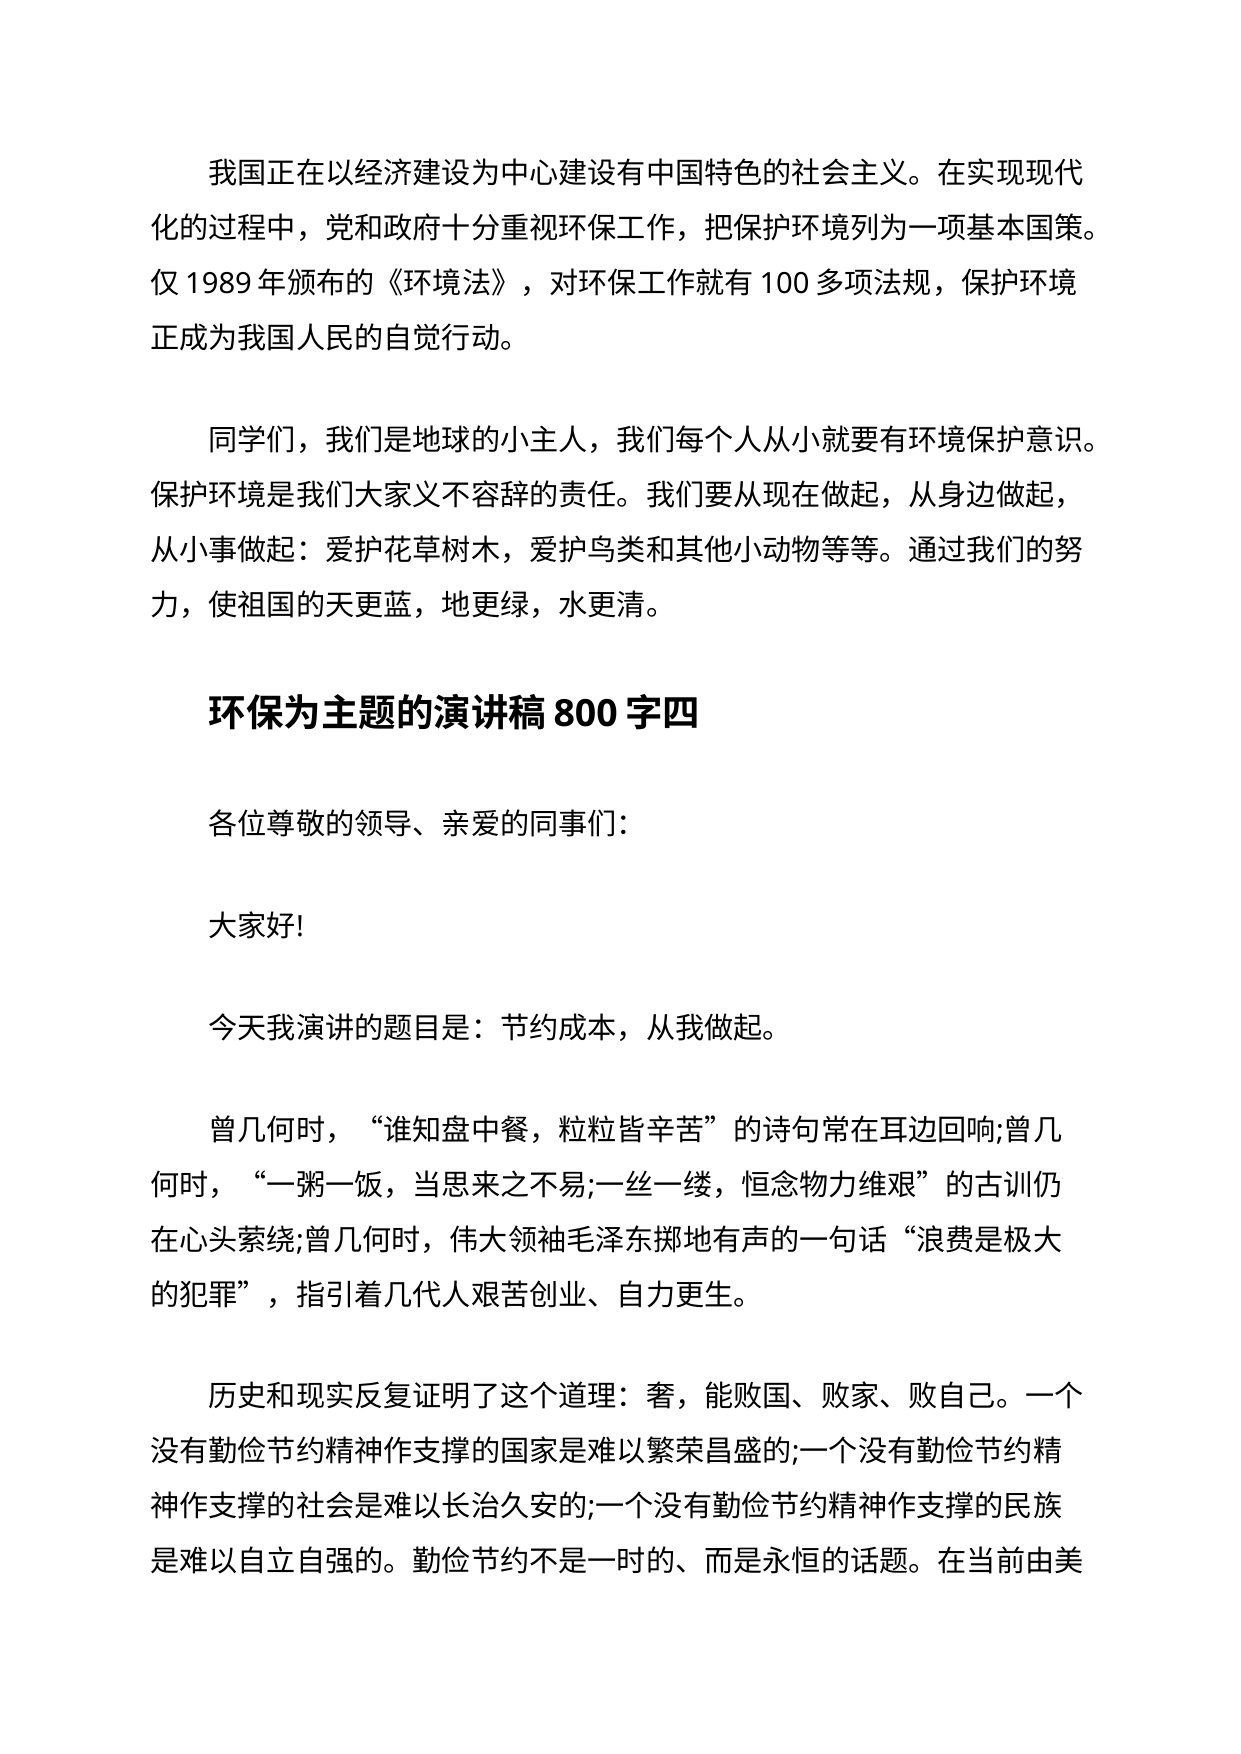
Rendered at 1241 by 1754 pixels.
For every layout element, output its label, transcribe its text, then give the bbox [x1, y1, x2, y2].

text 我国正在以经济建设为中心建设有中国特色的社会主义。在实现现代化的过程中，党和政府十分重视环保工作，把保护环境列为一项基本国策。仅1989年颁布的《环境法》，对环保工作就有100多项法规，保护环境正成为我国人民的自觉行动。 [150, 150, 1090, 357]
text 今天我演讲的题目是：节约成本，从我做起。 [150, 1004, 1090, 1047]
text 环保为主题的演讲稿800字四 [150, 683, 1090, 737]
text 各位尊敬的领导、亲爱的同事们： [150, 801, 1090, 843]
text 大家好! [150, 902, 1090, 945]
text 曾几何时，“谁知盘中餐，粒粒皆辛苦”的诗句常在耳边回响;曾几何时，“一粥一饭，当思来之不易;一丝一缕，恒念物力维艰”的古训仍在心头萦绕;曾几何时，伟大领袖毛泽东掷地有声的一句话“浪费是极大的犯罪”，指引着几代人艰苦创业、自力更生。 [150, 1106, 1090, 1313]
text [150, 1373, 1090, 1580]
text 同学们，我们是地球的小主人，我们每个人从小就要有环境保护意识。保护环境是我们大家义不容辞的责任。我们要从现在做起，从身边做起，从小事做起：爱护花草树木，爱护鸟类和其他小动物等等。通过我们的努力，使祖国的天更蓝，地更绿，水更清。 [150, 417, 1090, 623]
